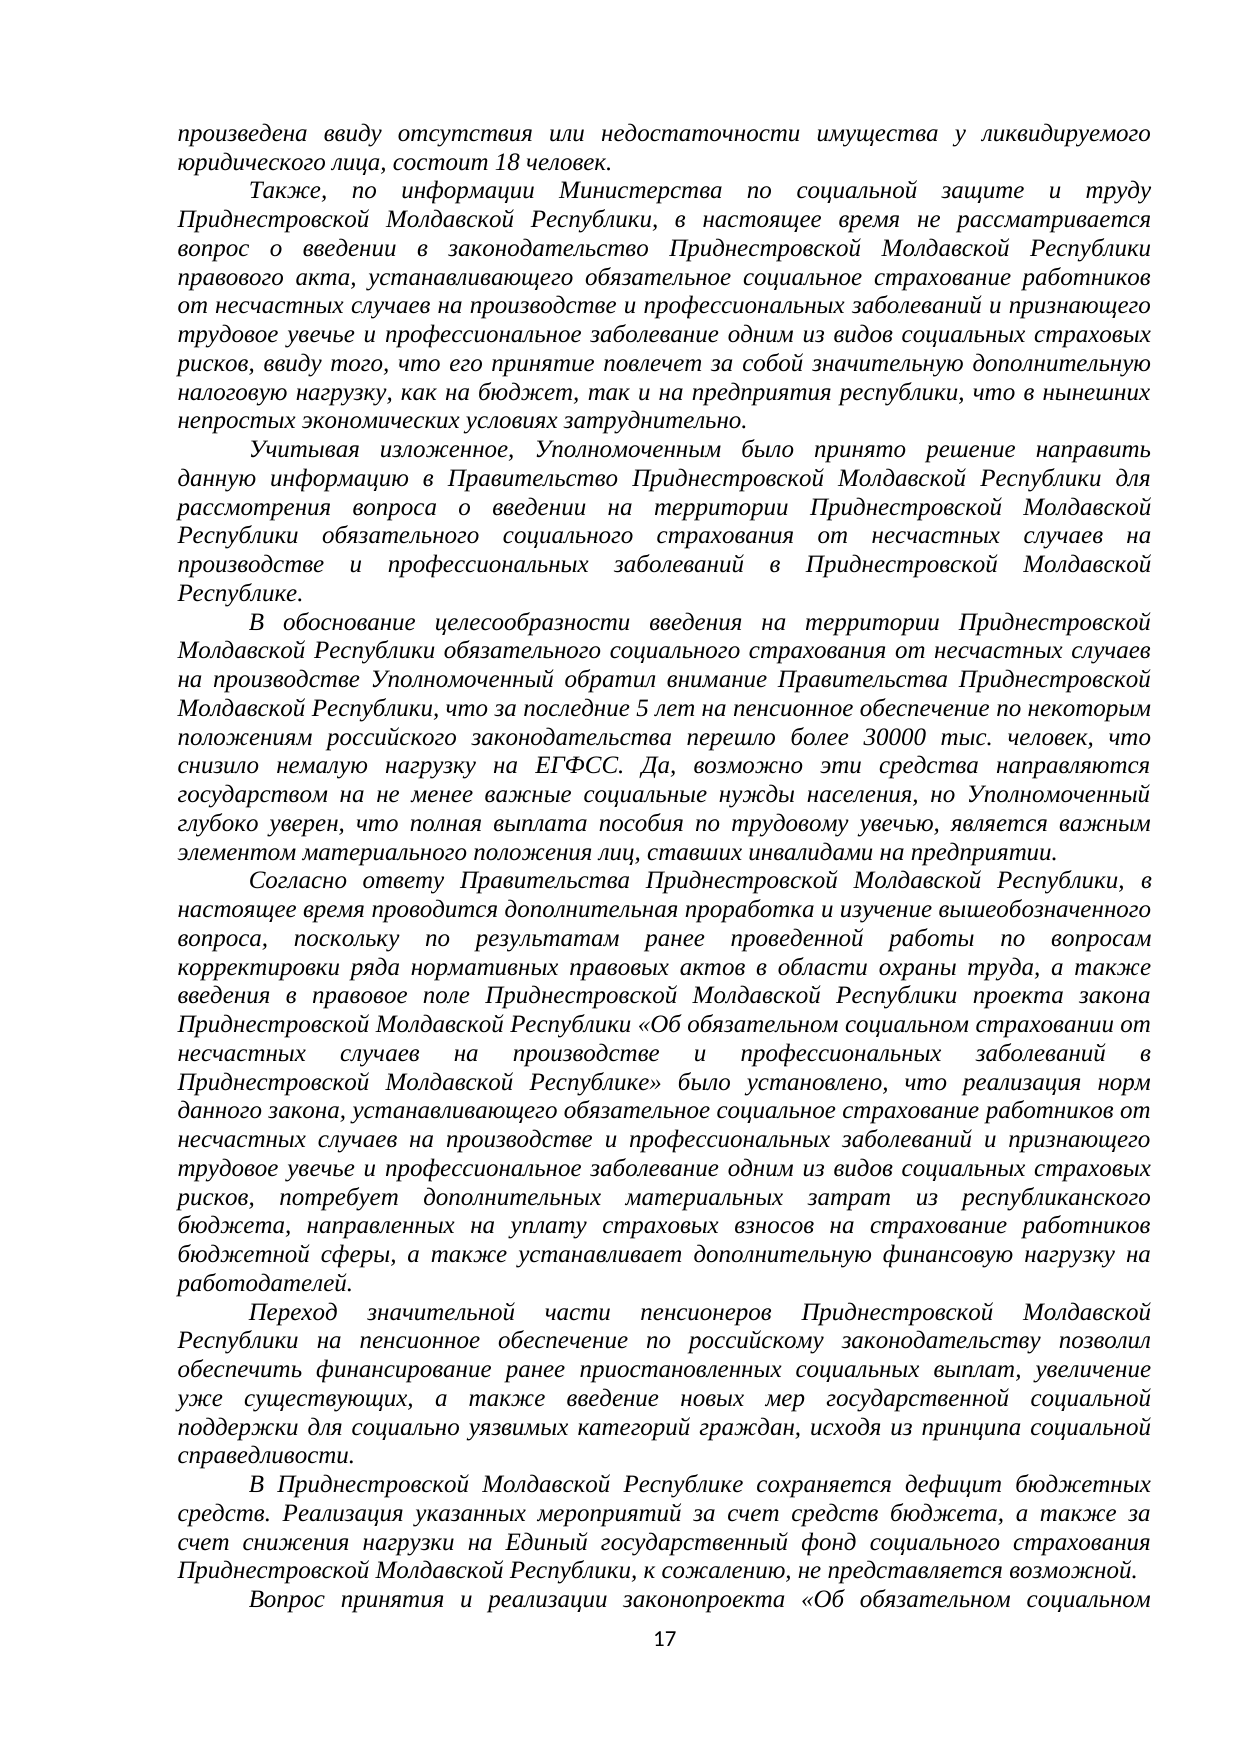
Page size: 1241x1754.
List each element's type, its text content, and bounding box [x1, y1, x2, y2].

text Также, по информации Министерства по социальной защите и труду Приднестровской Молдавской Республики, в настоящее время не рассматривается вопрос о введении в законодательство Приднестровской Молдавской Республики правового акта, устанавливающего обязательное социальное страхование работников от несчастных случаев на производстве и профессиональных заболеваний и признающего трудовое увечье и профессиональное заболевание одним из видов социальных страховых рисков, ввиду того, что его принятие повлечет за собой значительную дополнительную налоговую нагрузку, как на бюджет, так и на предприятия республики, что в нынешних непростых экономических условиях затруднительно. [177, 176, 1152, 434]
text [177, 1584, 1152, 1613]
text Согласно ответу Правительства Приднестровской Молдавской Республики, в настоящее время проводится дополнительная проработка и изучение вышеобозначенного вопроса, поскольку по результатам ранее проведенной работы по вопросам корректировки ряда нормативных правовых актов в области охраны труда, а также введения в правовое поле Приднестровской Молдавской Республики проекта закона Приднестровской Молдавской Республики «Об обязательном социальном страховании от несчастных случаев на производстве и профессиональных заболеваний в Приднестровской Молдавской Республике» было установлено, что реализация норм данного закона, устанавливающего обязательное социальное страхование работников от несчастных случаев на производстве и профессиональных заболеваний и признающего трудовое увечье и профессиональное заболевание одним из видов социальных страховых рисков, потребует дополнительных материальных затрат из республиканского бюджета, направленных на уплату страховых взносов на страхование работников бюджетной сферы, а также устанавливает дополнительную финансовую нагрузку на работодателей. [177, 866, 1152, 1297]
text В обоснование целесообразности введения на территории Приднестровской Молдавской Республики обязательного социального страхования от несчастных случаев на производстве Уполномоченный обратил внимание Правительства Приднестровской Молдавской Республики, что за последние 5 лет на пенсионное обеспечение по некоторым положениям российского законодательства перешло более 30000 тыс. человек, что снизило немалую нагрузку на ЕГФСС. Да, возможно эти средства направляются государством на не менее важные социальные нужды населения, но Уполномоченный глубоко уверен, что полная выплата пособия по трудовому увечью, является важным элементом материального положения лиц, ставших инвалидами на предприятии. [177, 607, 1152, 866]
text Переход значительной части пенсионеров Приднестровской Молдавской Республики на пенсионное обеспечение по российскому законодательству позволил обеспечить финансирование ранее приостановленных социальных выплат, увеличение уже существующих, а также введение новых мер государственной социальной поддержки для социально уязвимых категорий граждан, исходя из принципа социальной справедливости. [177, 1297, 1152, 1469]
text Учитывая изложенное, Уполномоченным было принято решение направить данную информацию в Правительство Приднестровской Молдавской Республики для рассмотрения вопроса о введении на территории Приднестровской Молдавской Республики обязательного социального страхования от несчастных случаев на производстве и профессиональных заболеваний в Приднестровской Молдавской Республике. [177, 434, 1152, 607]
text В Приднестровской Молдавской Республике сохраняется дефицит бюджетных средств. Реализация указанных мероприятий за счет средств бюджета, а также за счет снижения нагрузки на Единый государственный фонд социального страхования Приднестровской Молдавской Республики, к сожалению, не представляется возможной. [177, 1469, 1152, 1584]
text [177, 118, 1152, 176]
